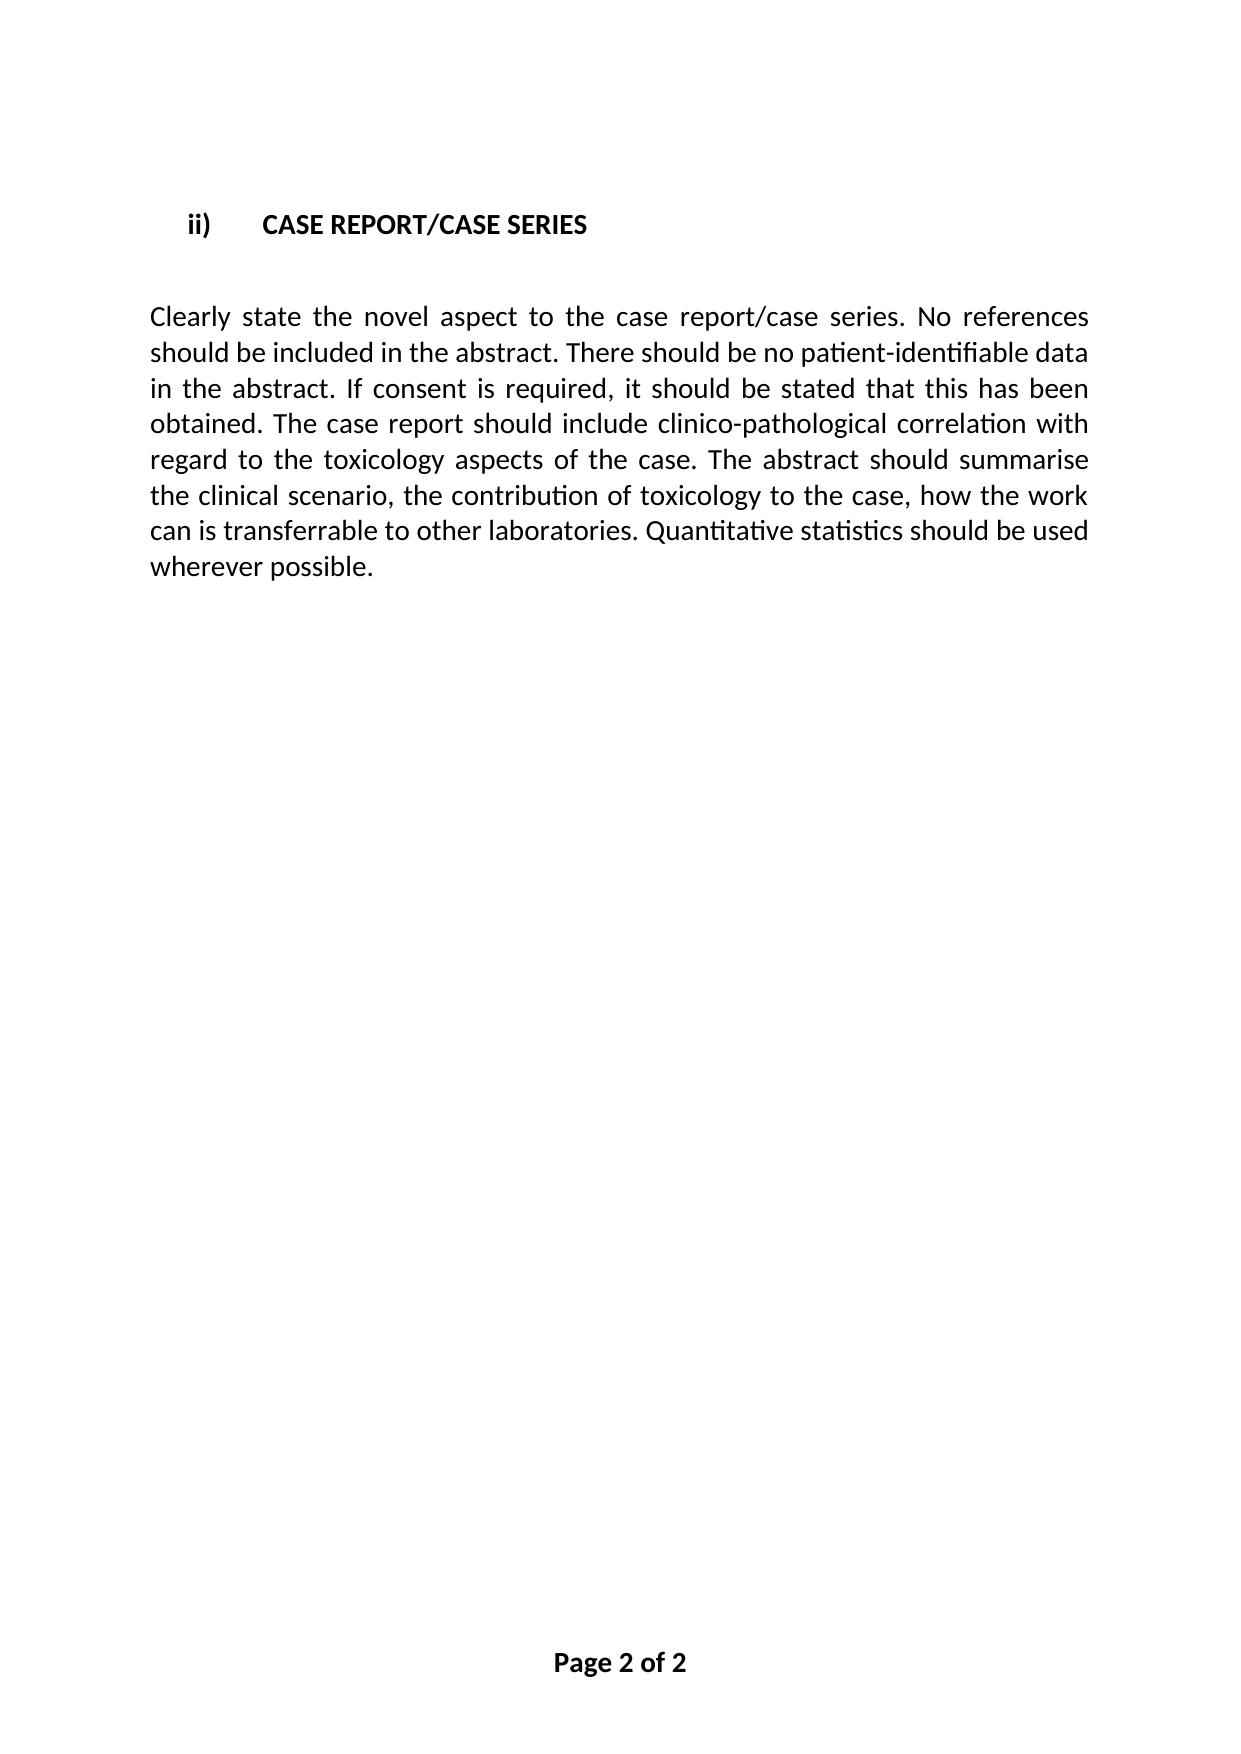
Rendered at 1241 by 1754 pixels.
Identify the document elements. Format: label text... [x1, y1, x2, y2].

text Clearly state the novel aspect to the case report/case series. No references should be included in the abstract. There should be no patient-identifiable data in the abstract. If consent is required, it should be stated that this has been obtained. The case report should include clinico-pathological correlation with regard to the toxicology aspects of the case. The abstract should summarise the clinical scenario, the contribution of toxicology to the case, how the work can is transferrable to other laboratories. Quantitative statistics should be used wherever possible. [150, 263, 1090, 583]
list CASE REPORT/CASE SERIES [187, 206, 1090, 242]
